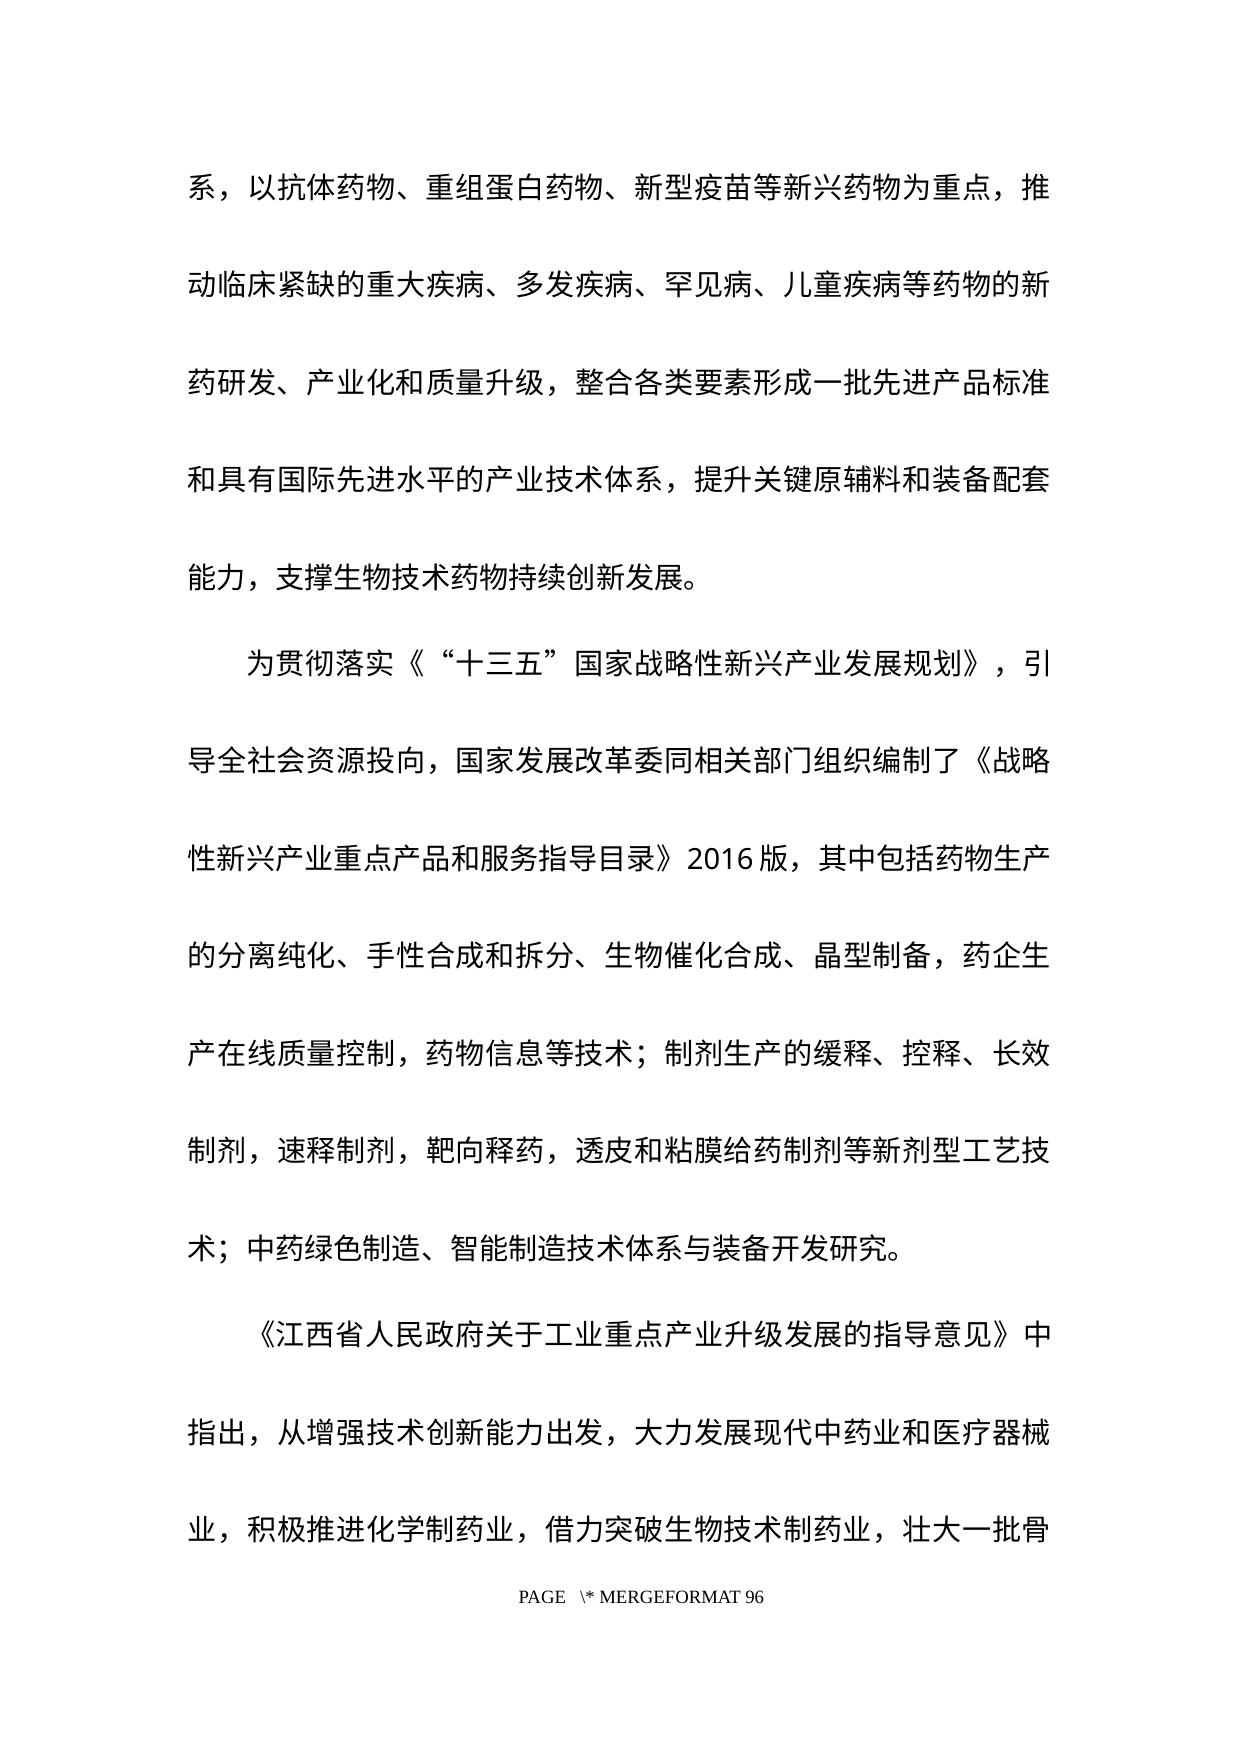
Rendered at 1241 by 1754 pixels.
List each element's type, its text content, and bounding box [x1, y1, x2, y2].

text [187, 153, 1053, 608]
text 为贯彻落实《“十三五”国家战略性新兴产业发展规划》，引导全社会资源投向，国家发展改革委同相关部门组织编制了《战略性新兴产业重点产品和服务指导目录》2016版，其中包括药物生产的分离纯化、手性合成和拆分、生物催化合成、晶型制备，药企生产在线质量控制，药物信息等技术；制剂生产的缓释、控释、长效制剂，速释制剂，靶向释药，透皮和粘膜给药制剂等新剂型工艺技术；中药绿色制造、智能制造技术体系与装备开发研究。 [187, 629, 1053, 1279]
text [187, 1300, 1053, 1560]
